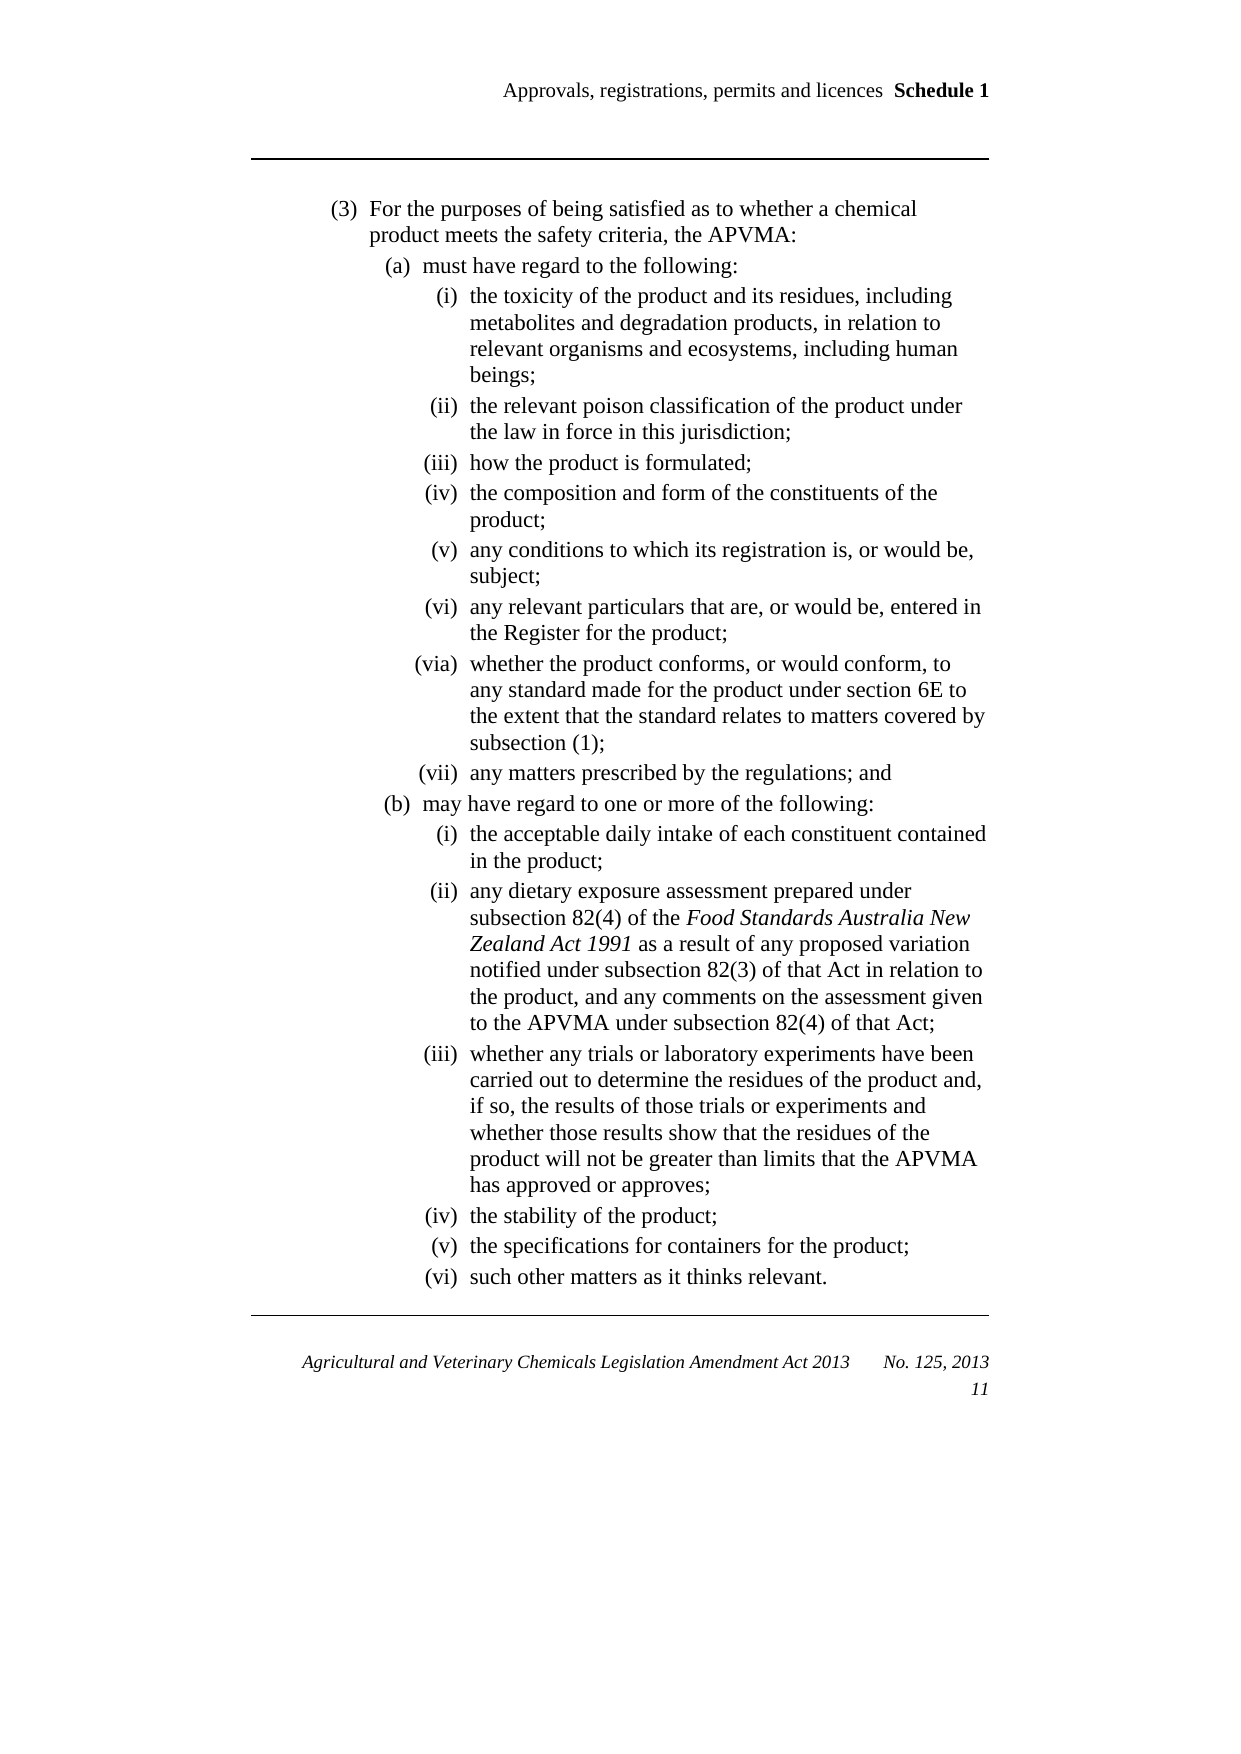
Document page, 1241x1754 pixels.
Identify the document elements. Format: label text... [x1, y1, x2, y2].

text (vii) any matters prescribed by the regulations; and [251, 759, 989, 786]
text (3) For the purposes of being satisfied as to whether a chemical product meets the safety criteria, the APVMA: [251, 195, 989, 248]
text (iv) the stability of the product; [251, 1202, 989, 1228]
text (ii) any dietary exposure assessment prepared under subsection 82(4) of the Food Standards Australia New Zealand Act 1991 as a result of any proposed variation notified under subsection 82(3) of that Act in relation to the product, and any comments on the assessment given to the APVMA under subsection 82(4) of that Act; [251, 877, 989, 1036]
text (v) any conditions to which its registration is, or would be, subject; [251, 536, 989, 589]
text (i) the acceptable daily intake of each constituent contained in the product; [251, 821, 989, 873]
text (ii) the relevant poison classification of the product under the law in force in this jurisdiction; [251, 392, 989, 444]
text (iii) how the product is formulated; [251, 449, 989, 475]
text (vi) such other matters as it thinks relevant. [251, 1263, 989, 1289]
text (iv) the composition and form of the constituents of the product; [251, 479, 989, 532]
text (iii) whether any trials or laboratory experiments have been carried out to determine the residues of the product and, if so, the results of those trials or experiments and whether those results show that the residues of the product will not be greater than limits that the APVMA has approved or approves; [251, 1040, 989, 1198]
text (via) whether the product conforms, or would conform, to any standard made for the product under section 6E to the extent that the standard relates to matters covered by subsection (1); [251, 650, 989, 755]
text (v) the specifications for containers for the product; [251, 1232, 989, 1259]
text (vi) any relevant particulars that are, or would be, entered in the Register for the product; [251, 593, 989, 646]
text (i) the toxicity of the product and its residues, including metabolites and degradation products, in relation to relevant organisms and ecosystems, including human beings; [251, 282, 989, 388]
text (b) may have regard to one or more of the following: [251, 790, 989, 816]
text (a) must have regard to the following: [251, 252, 989, 278]
